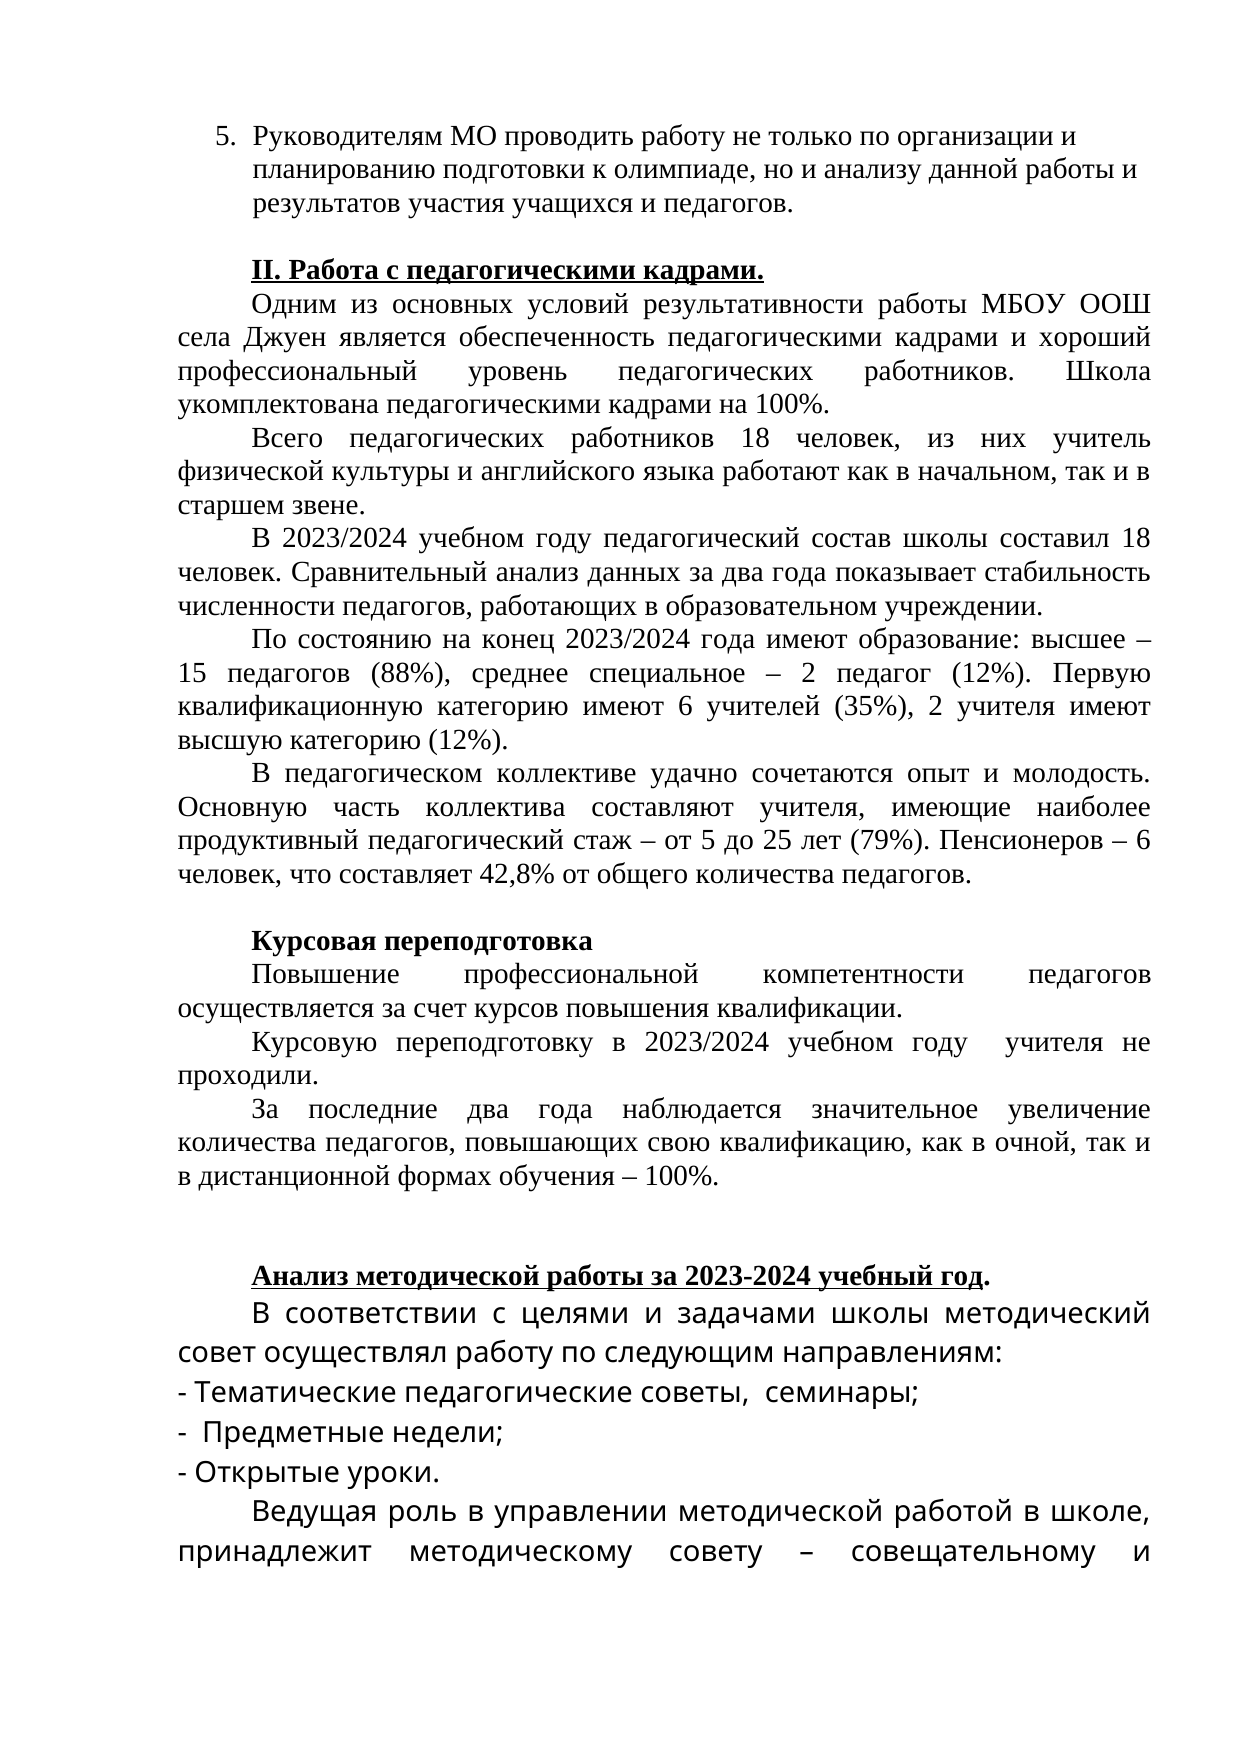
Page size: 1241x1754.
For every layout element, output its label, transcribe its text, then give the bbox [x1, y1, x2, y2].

text В соответствии с целями и задачами школы методический совет осуществлял работу по следующим направлениям: [177, 1292, 1152, 1371]
text Повышение профессиональной компетентности педагогов осуществляется за счет курсов повышения квалификации. [177, 957, 1152, 1024]
text В педагогическом коллективе удачно сочетаются опыт и молодость. Основную часть коллектива составляют учителя, имеющие наиболее продуктивный педагогический стаж – от 5 до 25 лет (79%). Пенсионеров – 6 человек, что составляет 42,8% от общего количества педагогов. [177, 755, 1152, 889]
list Руководителям МО проводить работу не только по организации и планированию подготовки к олимпиаде, но и анализу данной работы и результатов участия учащихся и педагогов. [215, 118, 1152, 219]
text В 2023/2024 учебном году педагогический состав школы составил 18 человек. Сравнительный анализ данных за два года показывает стабильность численности педагогов, работающих в образовательном учреждении. [177, 521, 1152, 621]
text - Открытые уроки. [177, 1451, 1152, 1491]
text Курсовая переподготовка [177, 923, 1152, 957]
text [177, 1491, 1152, 1570]
text За последние два года наблюдается значительное увеличение количества педагогов, повышающих свою квалификацию, как в очной, так и в дистанционной формах обучения – 100%. [177, 1091, 1152, 1191]
text Анализ методической работы за 2023-2024 учебный год. [177, 1258, 1152, 1292]
text II. Работа с педагогическими кадрами. [177, 252, 1152, 286]
text - Предметные недели; [177, 1411, 1152, 1451]
text По состоянию на конец 2023/2024 года имеют образование: высшее – 15 педагогов (88%), среднее специальное – 2 педагог (12%). Первую квалификационную категорию имеют 6 учителей (35%), 2 учителя имеют высшую категорию (12%). [177, 621, 1152, 755]
text Одним из основных условий результативности работы МБОУ ООШ села Джуен является обеспеченность педагогическими кадрами и хороший профессиональный уровень педагогических работников. Школа укомплектована педагогическими кадрами на 100%. [177, 286, 1152, 420]
text Курсовую переподготовку в 2023/2024 учебном году учителя не проходили. [177, 1024, 1152, 1091]
text Всего педагогических работников 18 человек, из них учитель физической культуры и английского языка работают как в начальном, так и в старшем звене. [177, 420, 1152, 521]
text - Тематические педагогические советы, семинары; [177, 1371, 1152, 1411]
